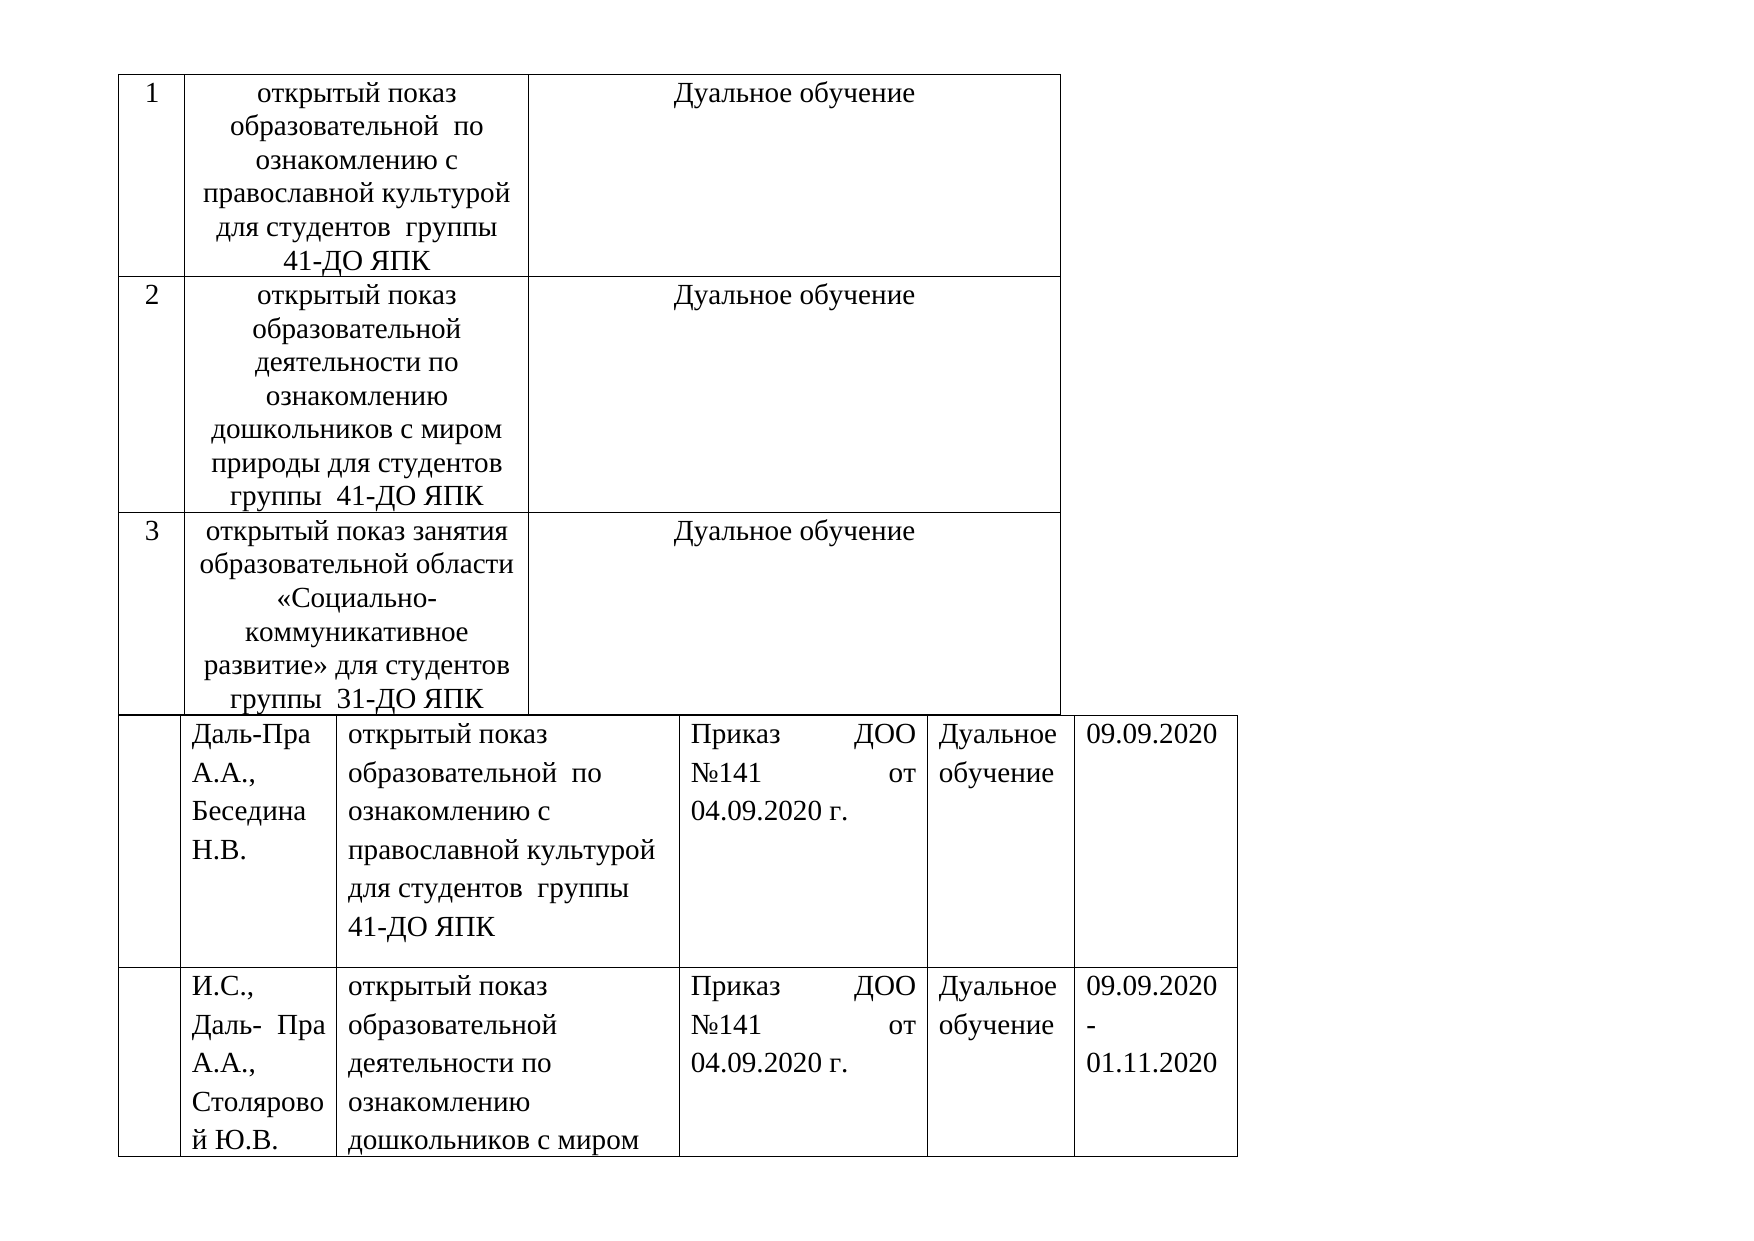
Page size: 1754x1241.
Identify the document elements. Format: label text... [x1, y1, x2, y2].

table_header [119, 716, 180, 967]
table_header открытый показ образовательной по ознакомлению с православной культурой для студентов группы 41-ДО ЯПК [185, 75, 528, 276]
table_cell Дуальное обучение [529, 277, 1060, 512]
table_cell открытый показ образовательной деятельности по ознакомлению дошкольников с миром природы для студентов группы 41-ДО ЯПК [185, 277, 528, 512]
table_header 1 [119, 75, 184, 276]
table_header открытый показ образовательной по ознакомлению с православной культурой для студентов группы 41-ДО ЯПК [337, 716, 679, 967]
table_header Приказ ДОО №141 от 04.09.2020 г. [680, 716, 927, 967]
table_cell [181, 968, 336, 1156]
table_header Дуальное обучение [928, 716, 1074, 967]
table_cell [1075, 968, 1237, 1156]
table_cell Дуальное обучение [529, 513, 1060, 714]
table_cell 2 [119, 277, 184, 512]
table_cell Дуальное обучение [928, 968, 1074, 1156]
table_cell 3 [119, 513, 184, 714]
table_header 09.09.2020 [1075, 716, 1237, 967]
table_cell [337, 968, 679, 1156]
table_header Даль-Пра А.А., Беседина Н.В. [181, 716, 336, 967]
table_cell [680, 968, 927, 1156]
table_cell [119, 968, 180, 1156]
table_cell открытый показ занятия образовательной области «Социально- коммуникативное развитие» для студентов группы 31-ДО ЯПК [185, 513, 528, 714]
table_header Дуальное обучение [529, 75, 1060, 276]
